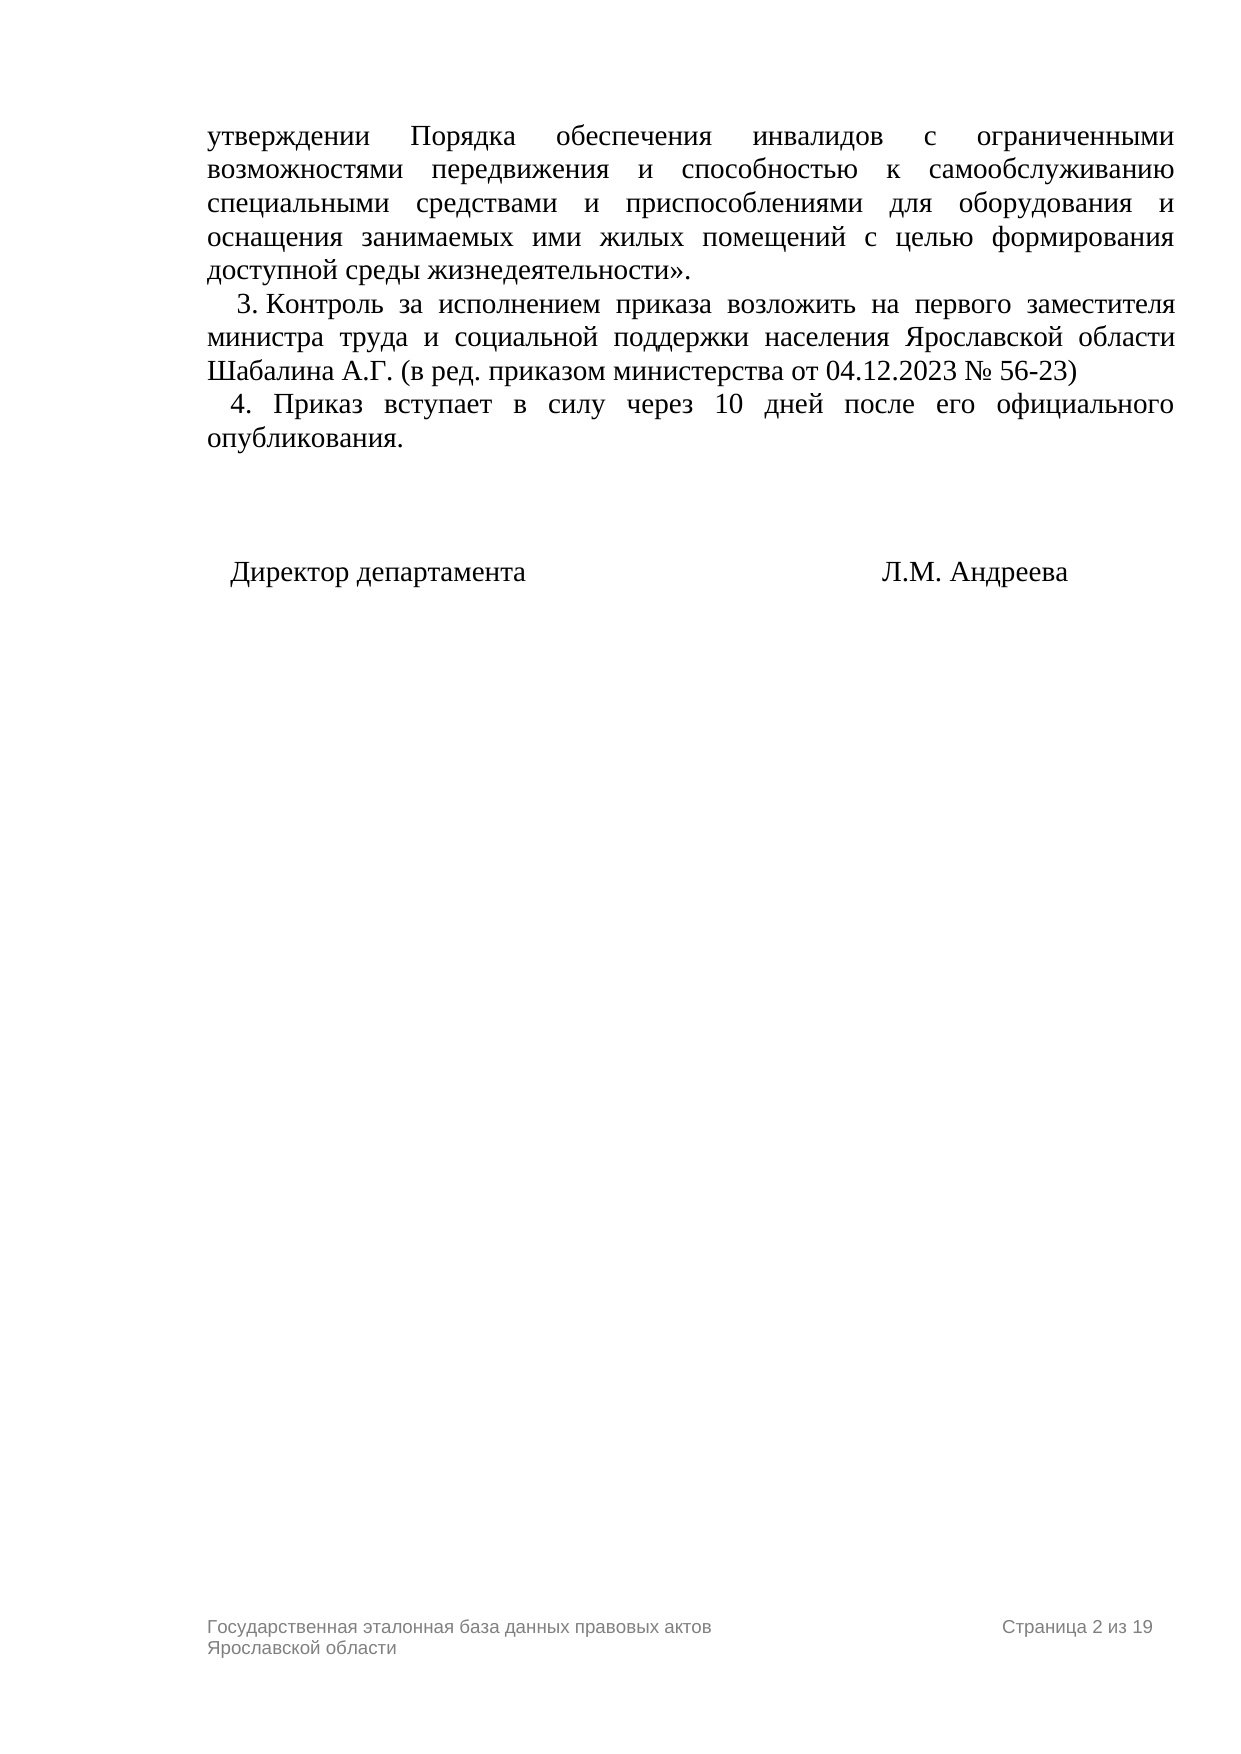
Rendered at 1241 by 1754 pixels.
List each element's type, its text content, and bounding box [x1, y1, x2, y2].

text 3. Контроль за исполнением приказа возложить на первого заместителя министра труда и социальной поддержки населения Ярославской области Шабалина А.Г. (в ред. приказом министерства от 04.12.2023 № 56-23) [207, 286, 1175, 386]
text 4. Приказ вступает в силу через 10 дней после его официального опубликования. [207, 386, 1175, 453]
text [207, 118, 1175, 286]
text Директор департамента Л.М. Андреева [207, 554, 1175, 588]
